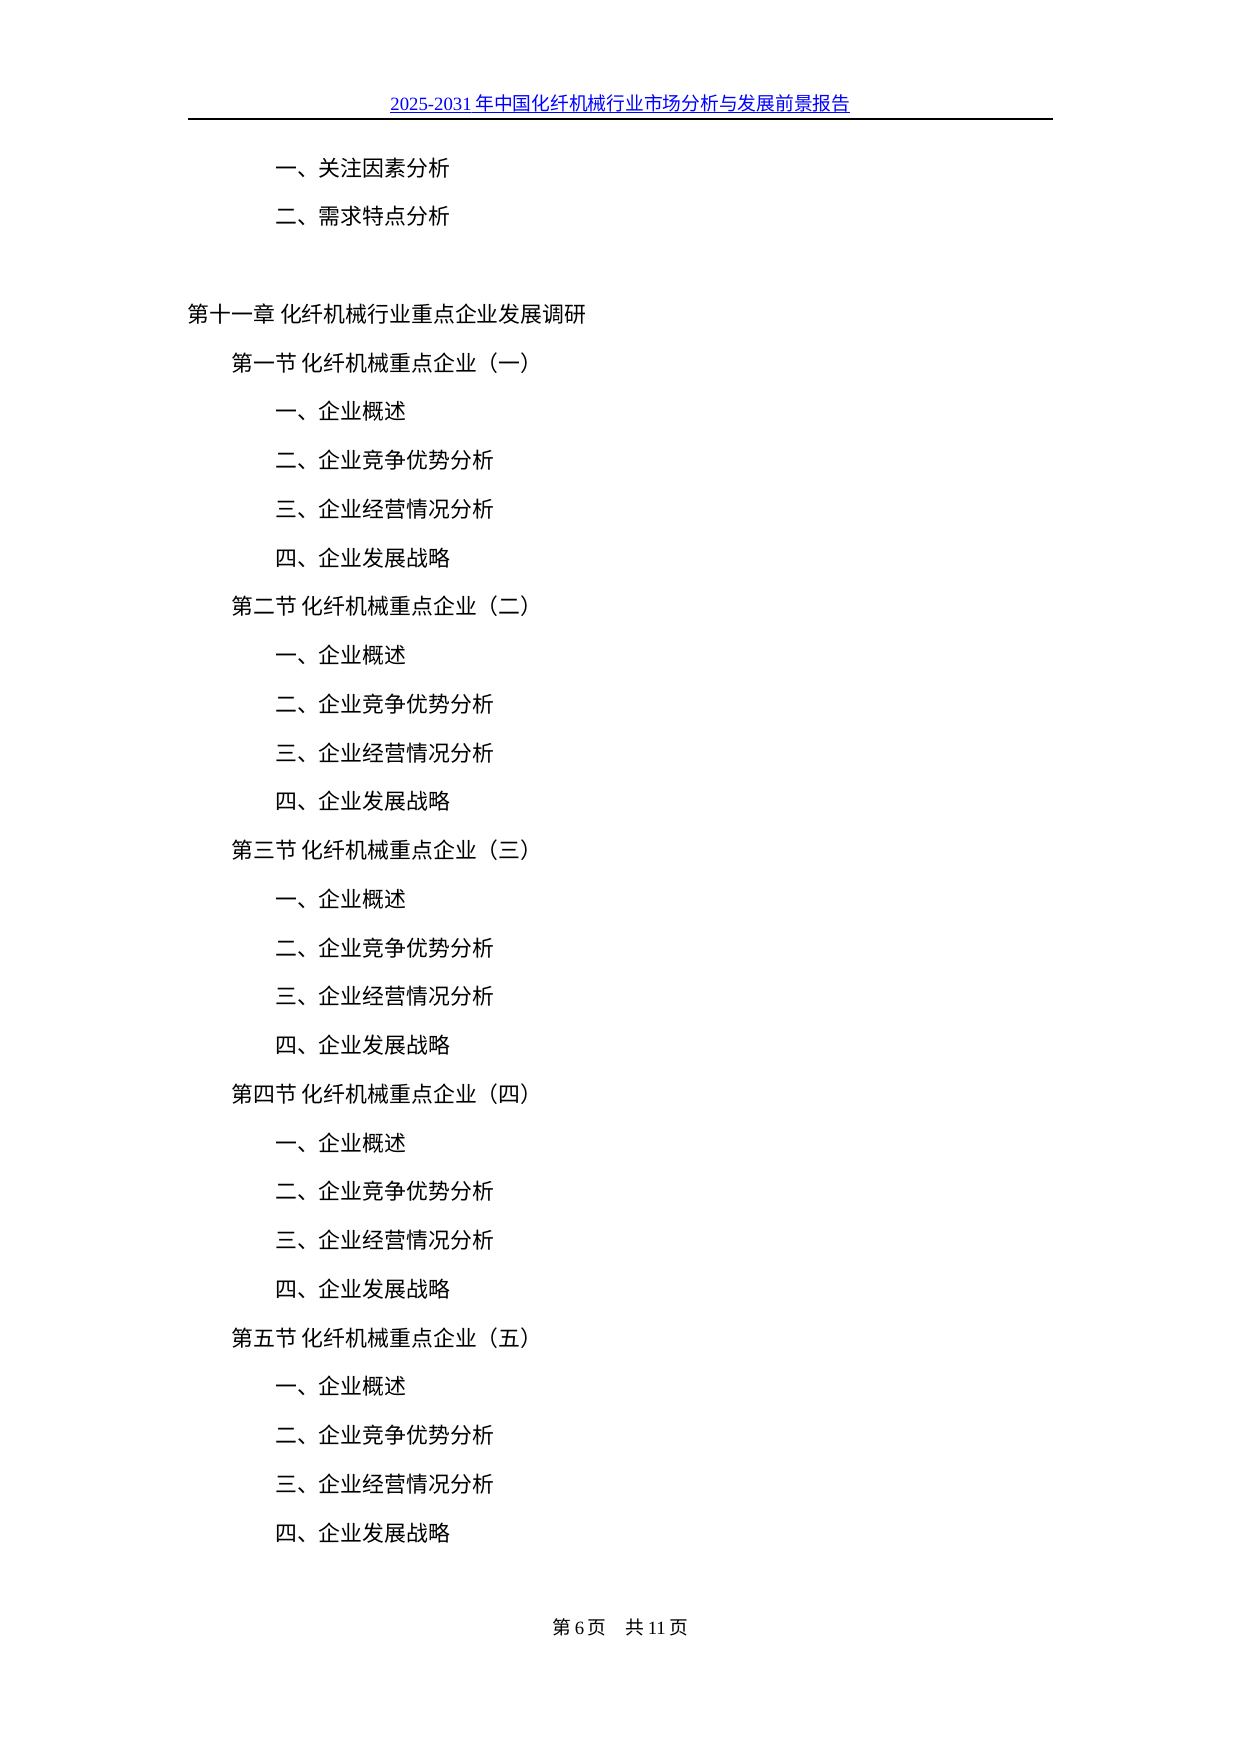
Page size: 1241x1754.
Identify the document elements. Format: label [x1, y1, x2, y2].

text [187, 150, 1053, 1548]
